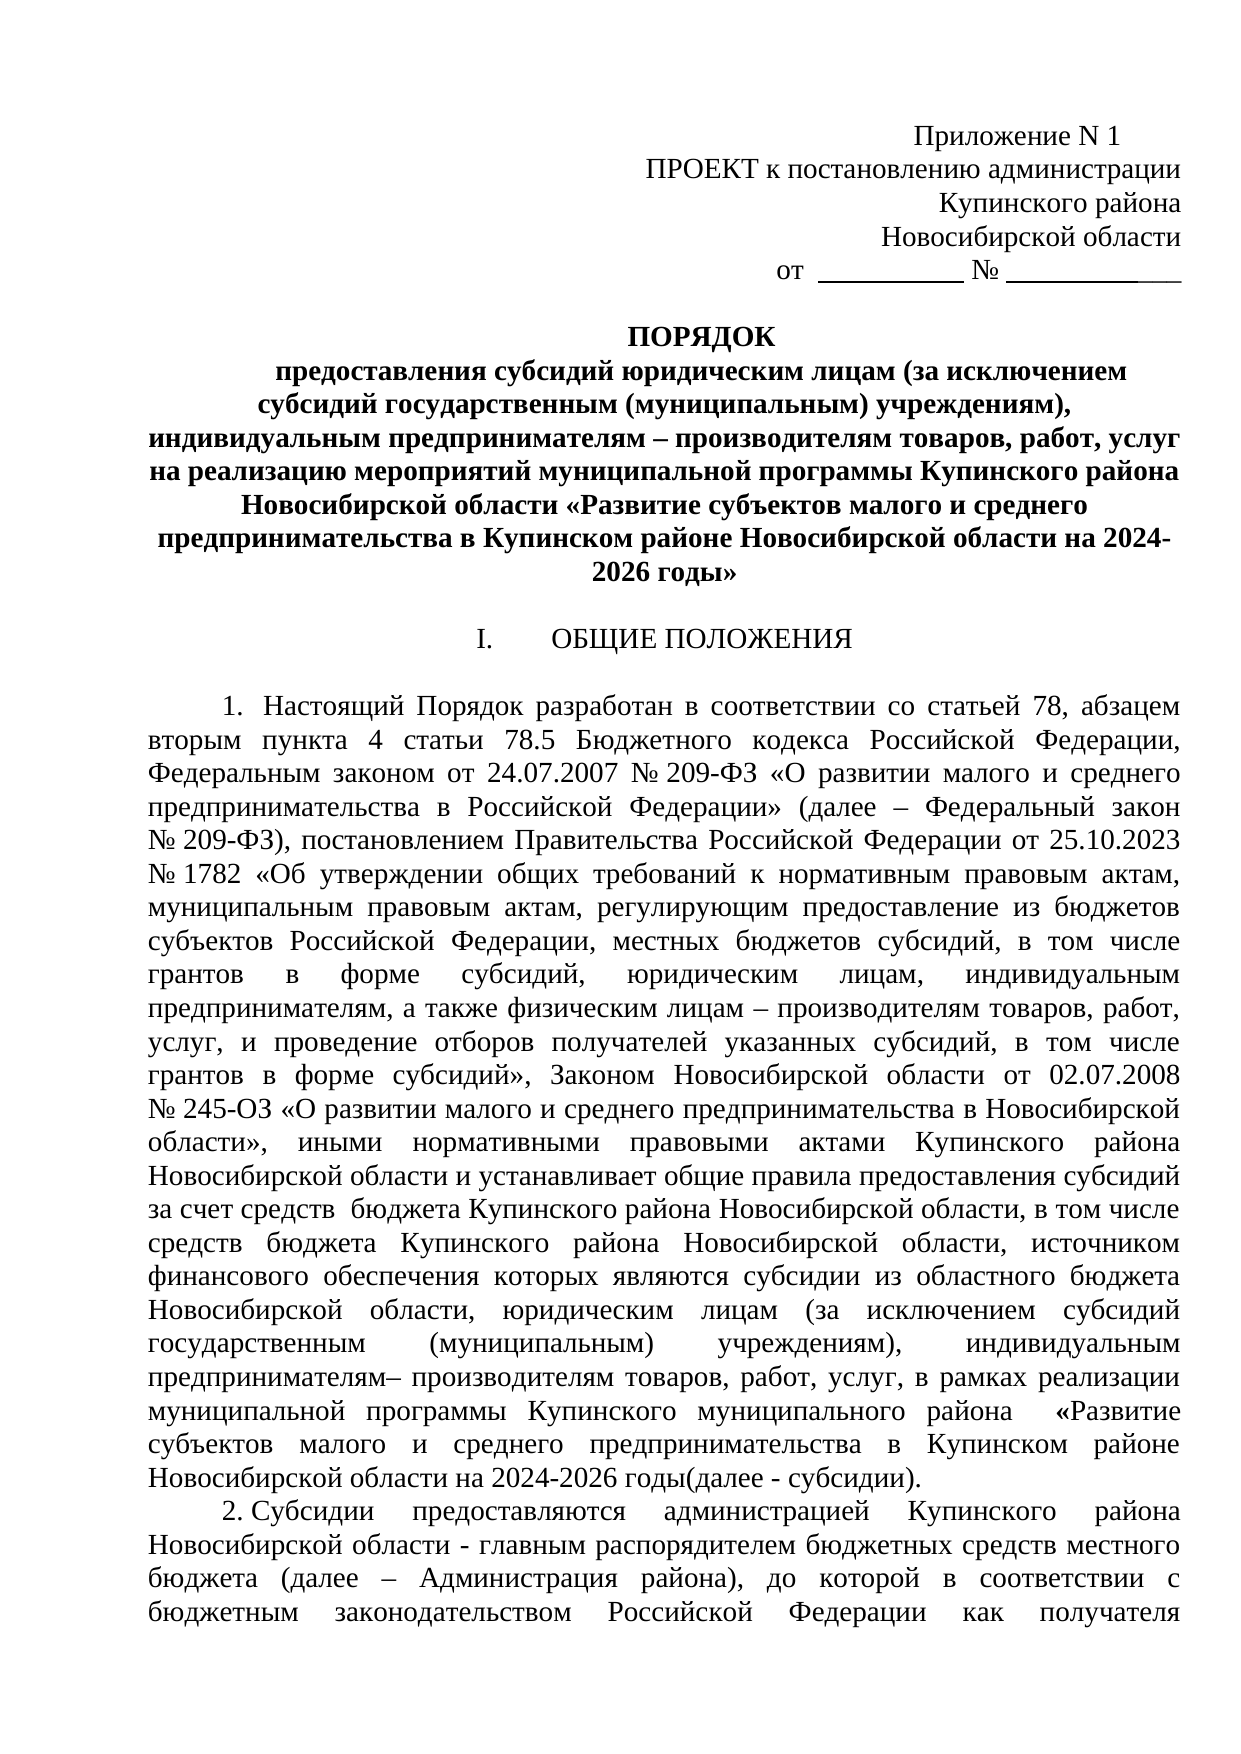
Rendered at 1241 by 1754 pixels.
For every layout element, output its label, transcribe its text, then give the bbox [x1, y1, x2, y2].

text от № ___ [148, 252, 1181, 286]
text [148, 1493, 1181, 1627]
text ПРОЕКТ к постановлению администрации [148, 152, 1181, 185]
text Купинского района [148, 185, 1181, 219]
text ПОРЯДОК [148, 319, 1181, 353]
text предоставления субсидий юридическим лицам (за исключением субсидий государственным (муниципальным) учреждениям), индивидуальным предпринимателям – производителям товаров, работ, услуг на реализацию мероприятий муниципальной программы Купинского района Новосибирской области «Развитие субъектов малого и среднего предпринимательства в Купинском районе Новосибирской области на 2024-2026 годы» [148, 353, 1181, 588]
text Приложение N 1 [148, 118, 1181, 152]
text 1. Настоящий Порядок разработан в соответствии со статьей 78, абзацем вторым пункта 4 статьи 78.5 Бюджетного кодекса Российской Федерации, Федеральным законом от 24.07.2007 № 209-ФЗ «О развитии малого и среднего предпринимательства в Российской Федерации» (далее – Федеральный закон № 209-ФЗ), постановлением Правительства Российской Федерации от 25.10.2023 № 1782 «Об утверждении общих требований к нормативным правовым актам, муниципальным правовым актам, регулирующим предоставление из бюджетов субъектов Российской Федерации, местных бюджетов субсидий, в том числе грантов в форме субсидий, юридическим лицам, индивидуальным предпринимателям, а также физическим лицам – производителям товаров, работ, услуг, и проведение отборов получателей указанных субсидий, в том числе грантов в форме субсидий», Законом Новосибирской области от 02.07.2008 № 245-ОЗ «О развитии малого и среднего предпринимательства в Новосибирской области», иными нормативными правовыми актами Купинского района Новосибирской области и устанавливает общие правила предоставления субсидий за счет средств бюджета Купинского района Новосибирской области, в том числе средств бюджета Купинского района Новосибирской области, источником финансового обеспечения которых являются субсидии из областного бюджета Новосибирской области, юридическим лицам (за исключением субсидий государственным (муниципальным) учреждениям), индивидуальным предпринимателям– производителям товаров, работ, услуг, в рамках реализации муниципальной программы Купинского муниципального района «Развитие субъектов малого и среднего предпринимательства в Купинском районе Новосибирской области на 2024-2026 годы(далее - субсидии). [148, 688, 1181, 1493]
list ОБЩИЕ ПОЛОЖЕНИЯ [148, 621, 1181, 655]
text Новосибирской области [148, 219, 1181, 252]
